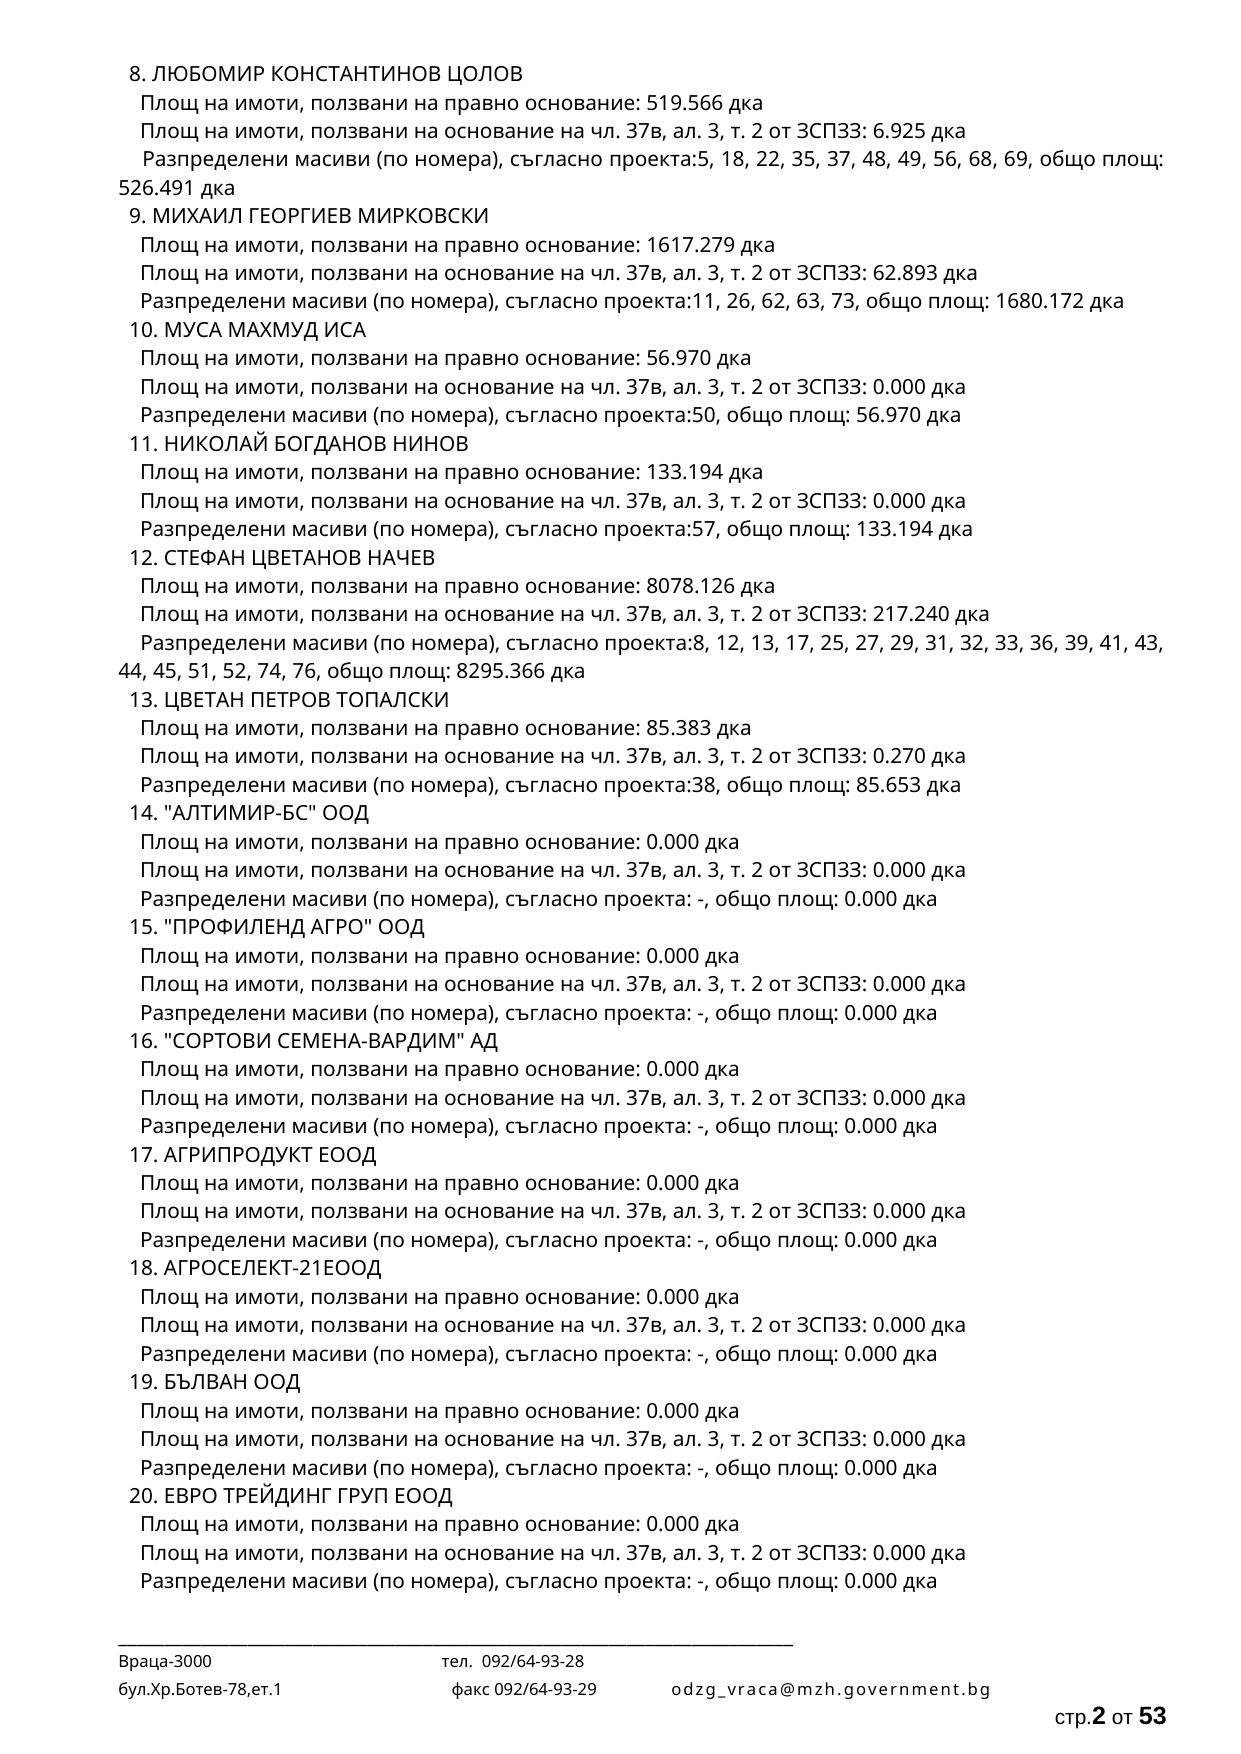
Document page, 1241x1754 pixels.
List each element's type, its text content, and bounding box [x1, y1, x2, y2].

text Площ на имоти, ползвани на правно основание: 0.000 дка [118, 1282, 1166, 1310]
text 17. АГРИПРОДУКТ ЕООД [118, 1140, 1166, 1168]
text Разпределени масиви (по номера), съгласно проекта: -, общо площ: 0.000 дка [118, 998, 1166, 1026]
text Площ на имоти, ползвани на основание на чл. 37в, ал. 3, т. 2 от ЗСПЗЗ: 6.925 дка [118, 116, 1166, 144]
text Площ на имоти, ползвани на правно основание: 0.000 дка [118, 1396, 1166, 1424]
text Площ на имоти, ползвани на основание на чл. 37в, ал. 3, т. 2 от ЗСПЗЗ: 0.000 дка [118, 372, 1166, 400]
text Разпределени масиви (по номера), съгласно проекта:50, общо площ: 56.970 дка [118, 400, 1166, 429]
text Разпределени масиви (по номера), съгласно проекта:5, 18, 22, 35, 37, 48, 49, 56, 68, 69, общо площ: 526.491 дка [118, 144, 1166, 201]
text Площ на имоти, ползвани на основание на чл. 37в, ал. 3, т. 2 от ЗСПЗЗ: 0.000 дка [118, 1083, 1166, 1111]
text Площ на имоти, ползвани на правно основание: 133.194 дка [118, 457, 1166, 486]
text Площ на имоти, ползвани на правно основание: 0.000 дка [118, 1168, 1166, 1197]
text Площ на имоти, ползвани на правно основание: 85.383 дка [118, 713, 1166, 742]
text Площ на имоти, ползвани на основание на чл. 37в, ал. 3, т. 2 от ЗСПЗЗ: 0.270 дка [118, 742, 1166, 770]
text Площ на имоти, ползвани на основание на чл. 37в, ал. 3, т. 2 от ЗСПЗЗ: 0.000 дка [118, 1424, 1166, 1453]
text Площ на имоти, ползвани на правно основание: 8078.126 дка [118, 571, 1166, 599]
text Разпределени масиви (по номера), съгласно проекта: -, общо площ: 0.000 дка [118, 1453, 1166, 1481]
text 11. НИКОЛАЙ БОГДАНОВ НИНОВ [118, 429, 1166, 457]
text Площ на имоти, ползвани на правно основание: 0.000 дка [118, 1509, 1166, 1538]
text 10. МУСА МАХМУД ИСА [118, 315, 1166, 343]
text 15. "ПРОФИЛЕНД АГРО" ООД [118, 912, 1166, 941]
text 13. ЦВЕТАН ПЕТРОВ ТОПАЛСКИ [118, 685, 1166, 713]
text 18. АГРОСЕЛЕКТ-21ЕООД [118, 1253, 1166, 1282]
text 16. "СОРТОВИ СЕМЕНА-ВАРДИМ" АД [118, 1026, 1166, 1054]
text Площ на имоти, ползвани на основание на чл. 37в, ал. 3, т. 2 от ЗСПЗЗ: 0.000 дка [118, 1197, 1166, 1225]
text Разпределени масиви (по номера), съгласно проекта: -, общо площ: 0.000 дка [118, 1111, 1166, 1140]
text 19. БЪЛВАН ООД [118, 1367, 1166, 1396]
text Площ на имоти, ползвани на правно основание: 519.566 дка [118, 88, 1166, 116]
text Разпределени масиви (по номера), съгласно проекта:57, общо площ: 133.194 дка [118, 514, 1166, 543]
text Разпределени масиви (по номера), съгласно проекта:8, 12, 13, 17, 25, 27, 29, 31, 32, 33, 36, 39, 41, 43, 44, 45, 51, 52, 74, 76, общо площ: 8295.366 дка [118, 628, 1166, 685]
text Разпределени масиви (по номера), съгласно проекта:11, 26, 62, 63, 73, общо площ: 1680.172 дка [118, 287, 1166, 315]
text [118, 1566, 1166, 1595]
text Площ на имоти, ползвани на основание на чл. 37в, ал. 3, т. 2 от ЗСПЗЗ: 0.000 дка [118, 855, 1166, 884]
text Площ на имоти, ползвани на основание на чл. 37в, ал. 3, т. 2 от ЗСПЗЗ: 0.000 дка [118, 486, 1166, 514]
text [118, 1538, 1166, 1566]
text Площ на имоти, ползвани на правно основание: 56.970 дка [118, 343, 1166, 372]
text Площ на имоти, ползвани на правно основание: 0.000 дка [118, 827, 1166, 855]
text Площ на имоти, ползвани на основание на чл. 37в, ал. 3, т. 2 от ЗСПЗЗ: 0.000 дка [118, 969, 1166, 998]
text Площ на имоти, ползвани на правно основание: 0.000 дка [118, 1054, 1166, 1083]
text 8. ЛЮБОМИР КОНСТАНТИНОВ ЦОЛОВ [118, 59, 1166, 88]
text 20. ЕВРО ТРЕЙДИНГ ГРУП ЕООД [118, 1481, 1166, 1509]
text Разпределени масиви (по номера), съгласно проекта: -, общо площ: 0.000 дка [118, 1339, 1166, 1367]
text Площ на имоти, ползвани на основание на чл. 37в, ал. 3, т. 2 от ЗСПЗЗ: 0.000 дка [118, 1310, 1166, 1339]
text Площ на имоти, ползвани на правно основание: 0.000 дка [118, 941, 1166, 969]
text Разпределени масиви (по номера), съгласно проекта: -, общо площ: 0.000 дка [118, 1225, 1166, 1253]
text Площ на имоти, ползвани на основание на чл. 37в, ал. 3, т. 2 от ЗСПЗЗ: 62.893 дка [118, 258, 1166, 287]
text 14. "АЛТИМИР-БС" ООД [118, 798, 1166, 827]
text Разпределени масиви (по номера), съгласно проекта:38, общо площ: 85.653 дка [118, 770, 1166, 798]
text 9. МИХАИЛ ГЕОРГИЕВ МИРКОВСКИ [118, 201, 1166, 230]
text Разпределени масиви (по номера), съгласно проекта: -, общо площ: 0.000 дка [118, 884, 1166, 912]
text 12. СТЕФАН ЦВЕТАНОВ НАЧЕВ [118, 543, 1166, 571]
text Площ на имоти, ползвани на правно основание: 1617.279 дка [118, 230, 1166, 258]
text Площ на имоти, ползвани на основание на чл. 37в, ал. 3, т. 2 от ЗСПЗЗ: 217.240 дка [118, 599, 1166, 628]
